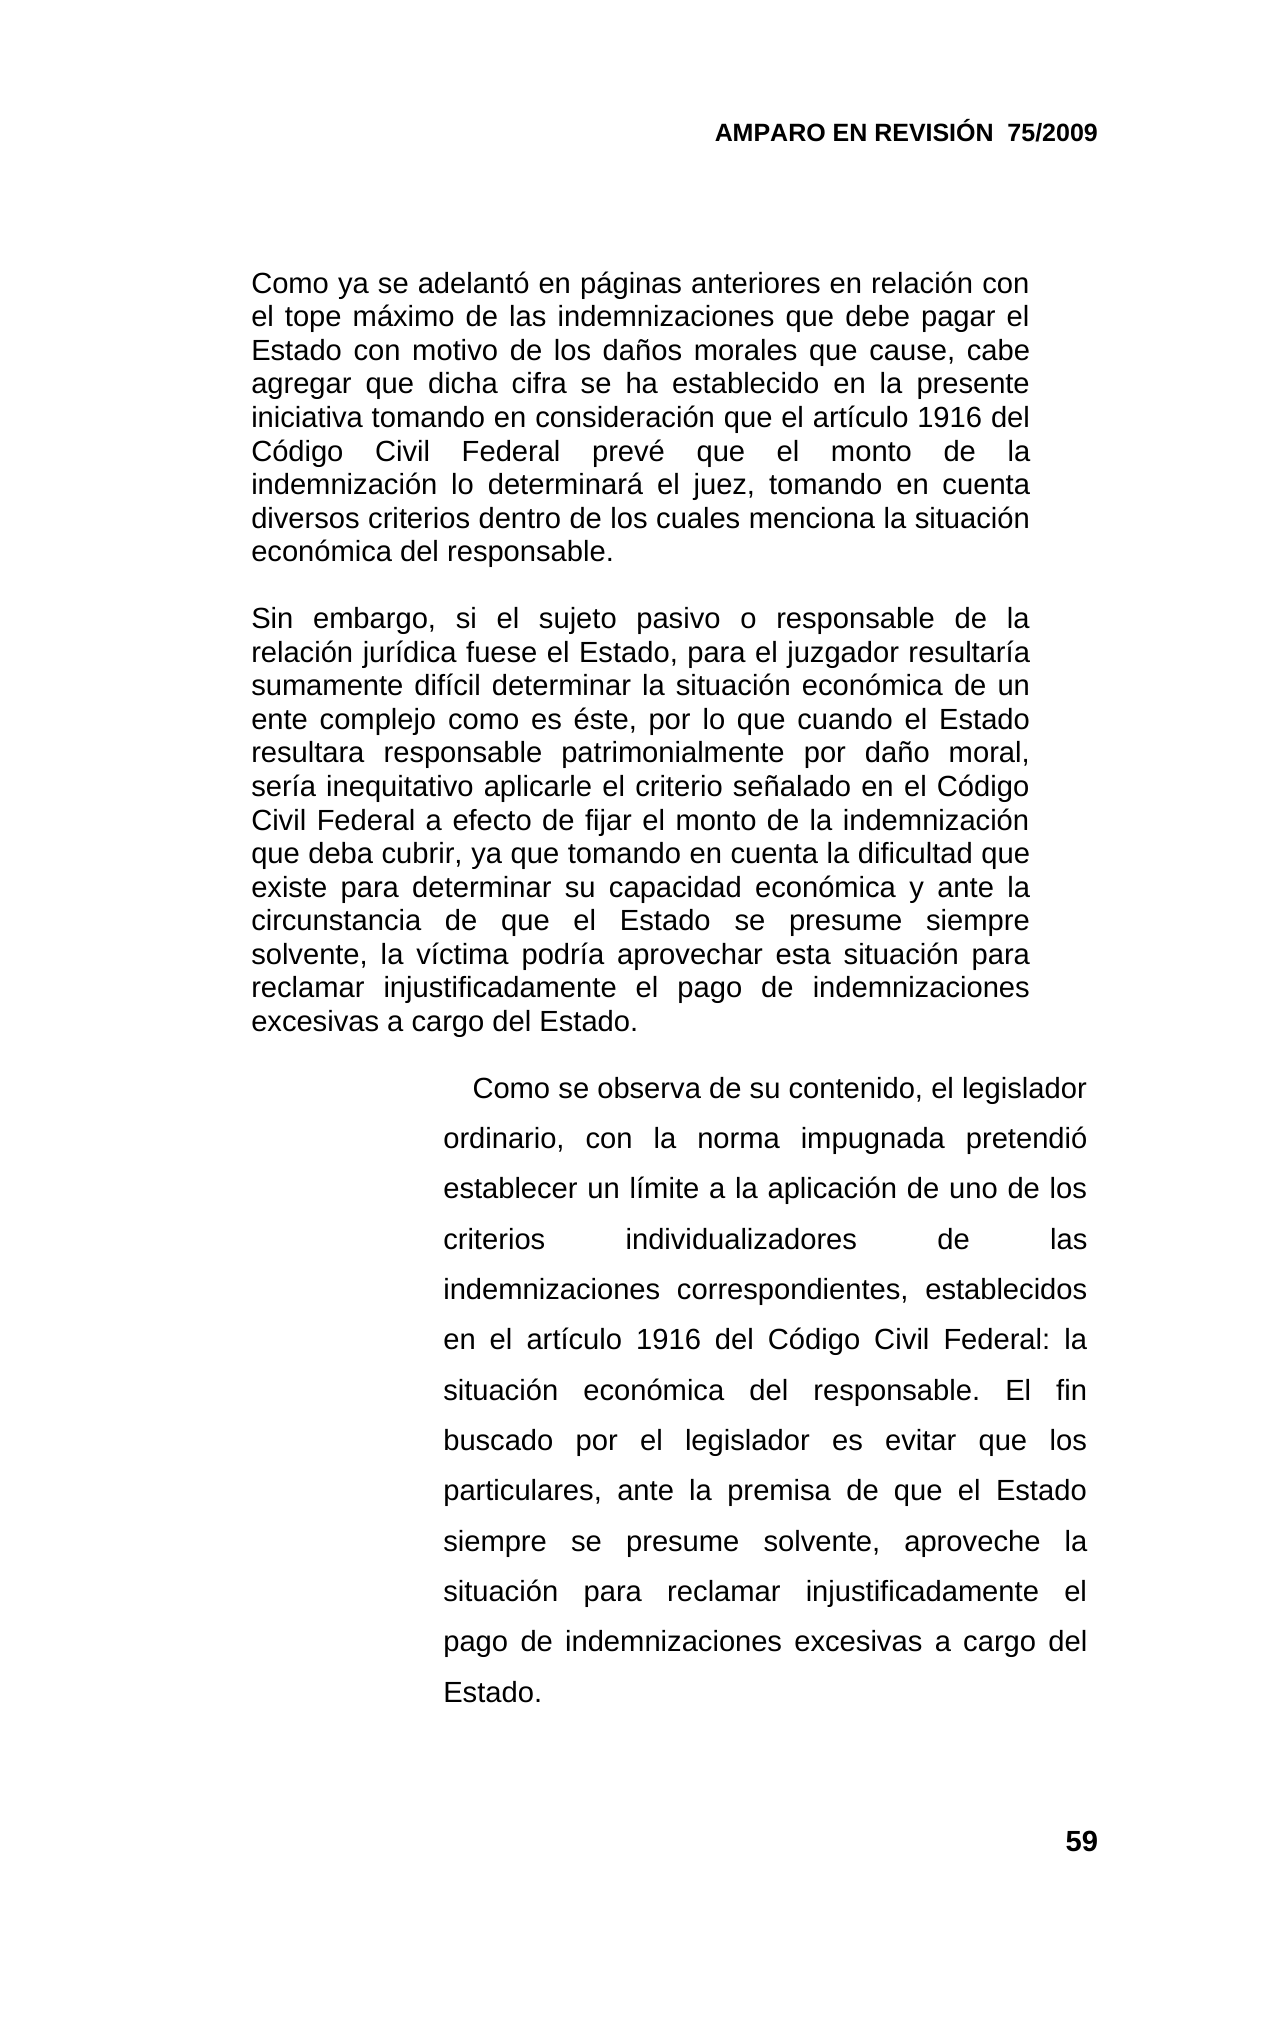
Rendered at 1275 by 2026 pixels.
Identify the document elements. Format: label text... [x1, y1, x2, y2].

text Sin embargo, si el sujeto pasivo o responsable de la relación jurídica fuese el Estado, para el juzgador resultaría sumamente difícil determinar la situación económica de un ente complejo como es éste, por lo que cuando el Estado resultara responsable patrimonialmente por daño moral, sería inequitativo aplicarle el criterio señalado en el Código Civil Federal a efecto de fijar el monto de la indemnización que deba cubrir, ya que tomando en cuenta la dificultad que existe para determinar su capacidad económica y ante la circunstancia de que el Estado se presume siempre solvente, la víctima podría aprovechar esta situación para reclamar injustificadamente el pago de indemnizaciones excesivas a cargo del Estado. [251, 568, 1031, 1037]
text Como se observa de su contenido, el legislador ordinario, con la norma impugnada pretendió establecer un límite a la aplicación de uno de los criterios individualizadores de las indemnizaciones correspondientes, establecidos en el artículo 1916 del Código Civil Federal: la situación económica del responsable. El fin buscado por el legislador es evitar que los particulares, ante la premisa de que el Estado siempre se presume solvente, aproveche la situación para reclamar injustificadamente el pago de indemnizaciones excesivas a cargo del Estado. [443, 1071, 1088, 1708]
text Como ya se adelantó en páginas anteriores en relación con el tope máximo de las indemnizaciones que debe pagar el Estado con motivo de los daños morales que cause, cabe agregar que dicha cifra se ha establecido en la presente iniciativa tomando en consideración que el artículo 1916 del Código Civil Federal prevé que el monto de la indemnización lo determinará el juez, tomando en cuenta diversos criterios dentro de los cuales menciona la situación económica del responsable. [251, 266, 1031, 568]
